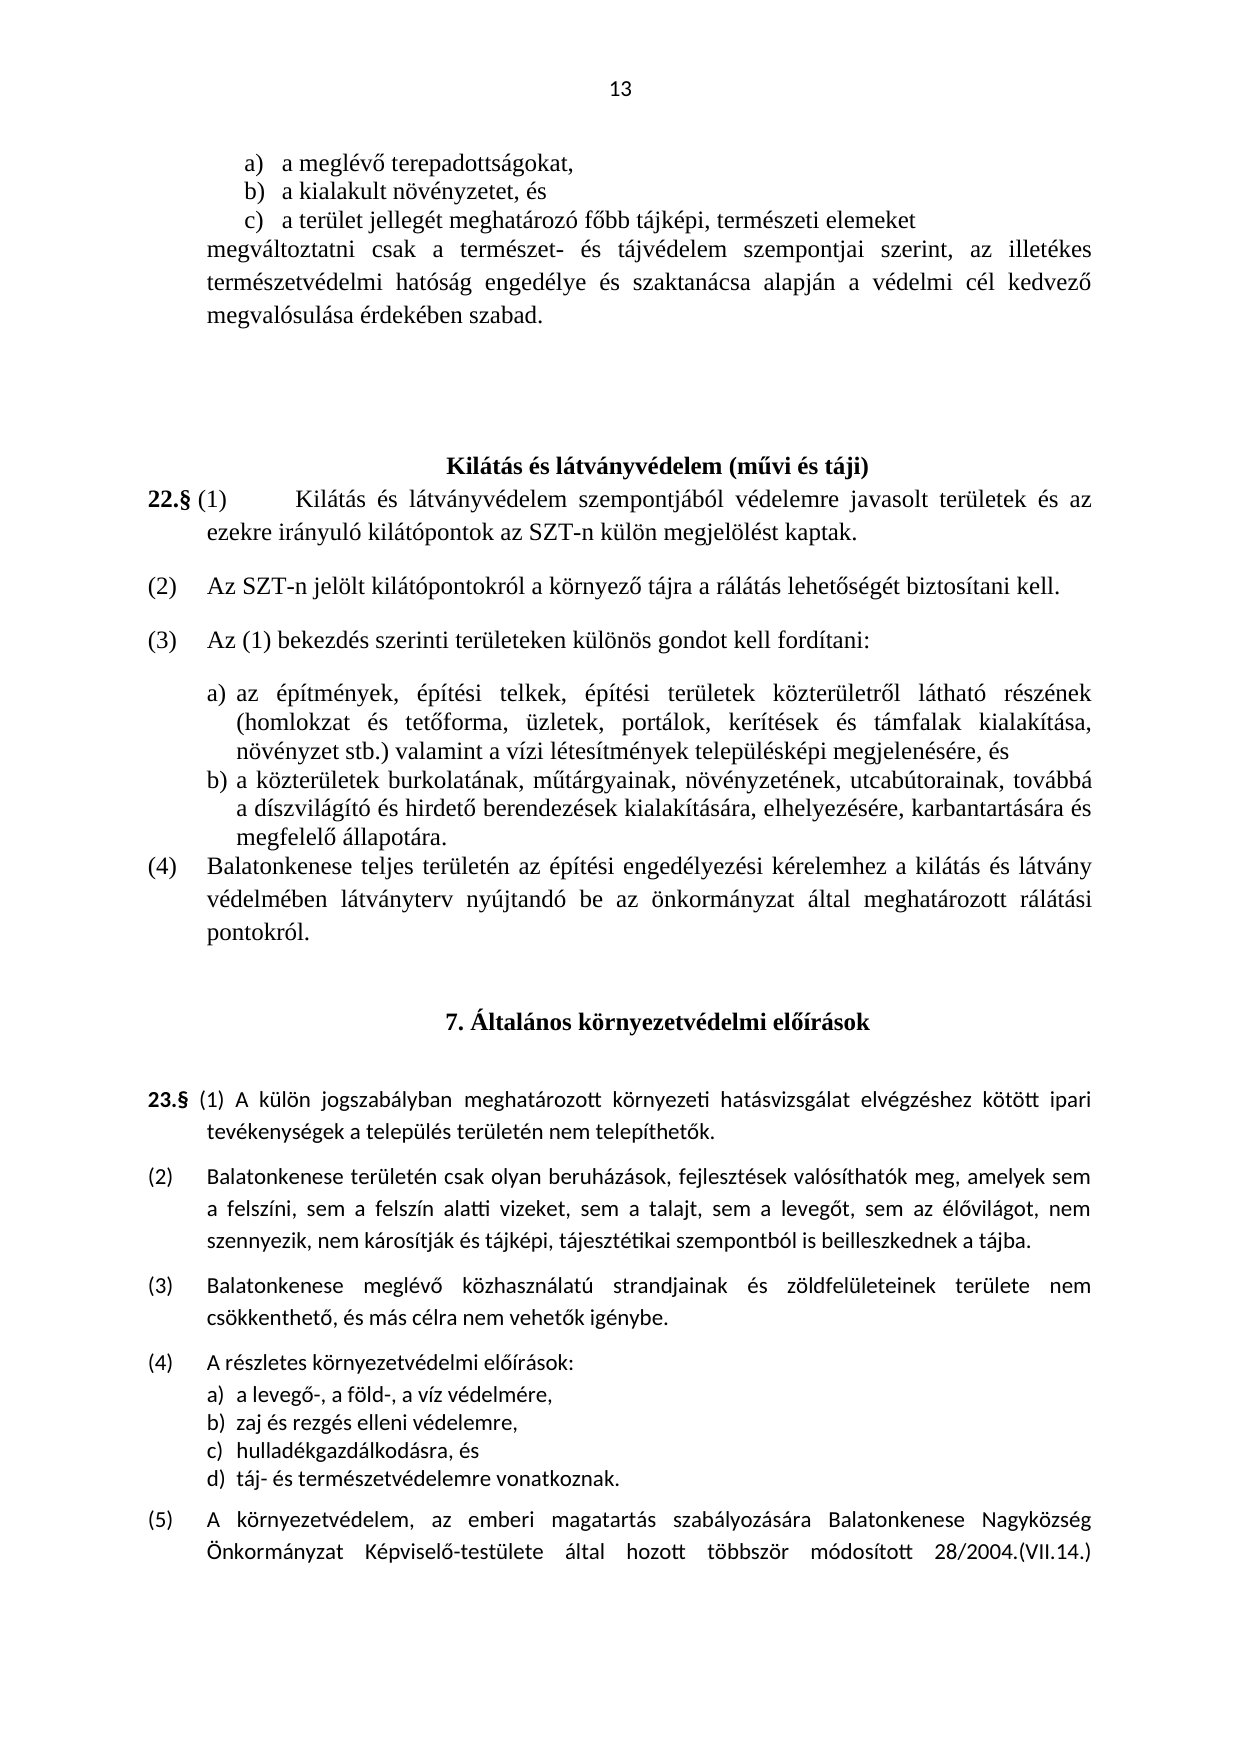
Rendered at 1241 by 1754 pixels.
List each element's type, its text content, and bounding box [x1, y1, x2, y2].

text (4) Balatonkenese teljes területén az építési engedélyezési kérelemhez a kilátás és látvány védelmében látványterv nyújtandó be az önkormányzat által meghatározott rálátási pontokról. [148, 851, 1093, 946]
list a terület jellegét meghatározó főbb tájképi, természeti elemeket [244, 205, 1093, 234]
text 23.§ (1) A külön jogszabályban meghatározott környezeti hatásvizsgálat elvégzéshez kötött ipari tevékenységek a település területén nem telepíthetők. [148, 1085, 1093, 1145]
text 22.§ (1) Kilátás és látványvédelem szempontjából védelemre javasolt területek és az ezekre irányuló kilátópontok az SZT-n külön megjelölést kaptak. [148, 484, 1093, 546]
text (4) A részletes környezetvédelmi előírások: [148, 1348, 1093, 1376]
text (2) Az SZT-n jelölt kilátópontokról a környező tájra a rálátás lehetőségét biztosítani kell. [148, 571, 1093, 599]
text (2) Balatonkenese területén csak olyan beruházások, fejlesztések valósíthatók meg, amelyek sem a felszíni, sem a felszín alatti vizeket, sem a talajt, sem a levegőt, sem az élővilágot, nem szennyezik, nem károsítják és tájképi, tájesztétikai szempontból is beilleszkednek a tájba. [148, 1162, 1093, 1254]
text (3) Balatonkenese meglévő közhasználatú strandjainak és zöldfelületeinek területe nem csökkenthető, és más célra nem vehetők igénybe. [148, 1271, 1093, 1331]
list a levegő-, a föld-, a víz védelmére, [207, 1380, 1093, 1408]
text (3) Az (1) bekezdés szerinti területeken különös gondot kell fordítani: [148, 625, 1093, 653]
list a közterületek burkolatának, műtárgyainak, növényzetének, utcabútorainak, továbbá a díszvilágító és hirdető berendezések kialakítására, elhelyezésére, karbantartására és megfelelő állapotára. [207, 765, 1093, 851]
text Kilátás és látványvédelem (művi és táji) [223, 451, 1093, 480]
list a kialakult növényzetet, és [244, 176, 1093, 205]
list a meglévő terepadottságokat, [244, 148, 1093, 176]
list hulladékgazdálkodásra, és [207, 1436, 1093, 1464]
list megváltoztatni csak a természet- és tájvédelem szempontjai szerint, az illetékes természetvédelmi hatóság engedélye és szaktanácsa alapján a védelmi cél kedvező megvalósulása érdekében szabad. [207, 234, 1093, 329]
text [148, 1505, 1093, 1565]
text 7. Általános környezetvédelmi előírások [223, 1007, 1093, 1035]
list táj- és természetvédelemre vonatkoznak. [207, 1464, 1093, 1492]
list zaj és rezgés elleni védelemre, [207, 1408, 1093, 1436]
list az építmények, építési telkek, építési területek közterületről látható részének (homlokzat és tetőforma, üzletek, portálok, kerítések és támfalak kialakítása, növényzet stb.) valamint a vízi létesítmények településképi megjelenésére, és [207, 678, 1093, 765]
